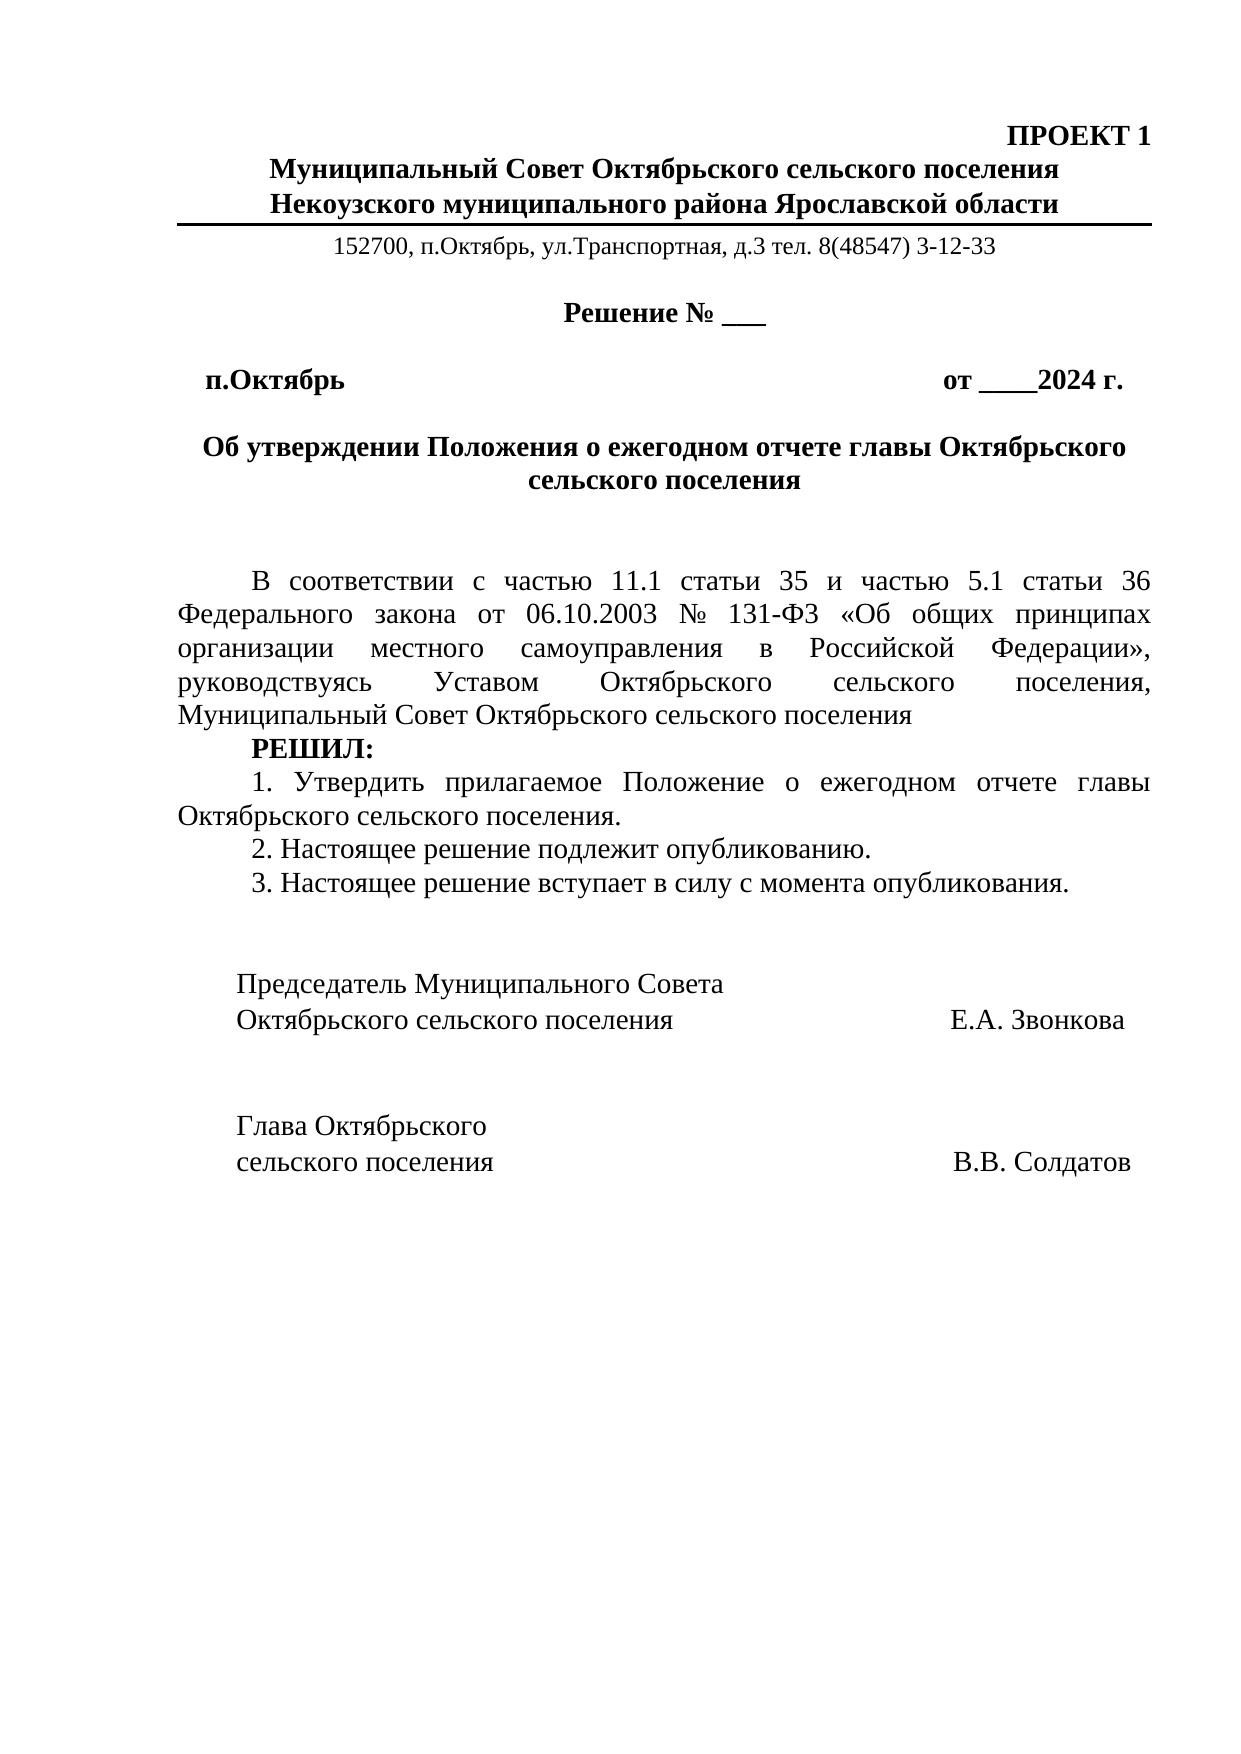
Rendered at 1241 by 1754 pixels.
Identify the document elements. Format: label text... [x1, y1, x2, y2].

text 3. Настоящее решение вступает в силу с момента опубликования. [177, 865, 1152, 898]
text Председатель Муниципального Совета [177, 966, 1152, 1001]
text 1. Утвердить прилагаемое Положение о ежегодном отчете главы Октябрьского сельского поселения. [177, 764, 1152, 831]
text РЕШИЛ: [177, 731, 1152, 764]
text 2. Настоящее решение подлежит опубликованию. [177, 831, 1152, 865]
text Об утверждении Положения о ежегодном отчете главы Октябрьского сельского поселения [177, 429, 1152, 496]
subtitle ПРОЕКТ 1 [177, 118, 1152, 152]
text сельского поселения В.В. Солдатов [177, 1143, 1152, 1178]
text 152700, п.Октябрь, ул.Транспортная, д.3 тел. 8(48547) 3-12-33 [177, 226, 1152, 261]
text п.Октябрь от ____2024 г. [177, 362, 1152, 395]
text В соответствии с частью 11.1 статьи 35 и частью 5.1 статьи 36 Федерального закона от 06.10.2003 № 131-Ф3 «Об общих принципах организации местного самоуправления в Российской Федерации», руководствуясь Уставом Октябрьского сельского поселения, Муниципальный Совет Октябрьского сельского поселения [177, 563, 1152, 731]
text Некоузского муниципального района Ярославской области [177, 185, 1152, 223]
subtitle Октябрьского сельского поселения Е.А. Звонкова [177, 1001, 1152, 1036]
text Глава Октябрьского [177, 1107, 1152, 1143]
text Муниципальный Совет Октябрьского сельского поселения [177, 152, 1152, 185]
text Решение № ___ [177, 295, 1152, 328]
